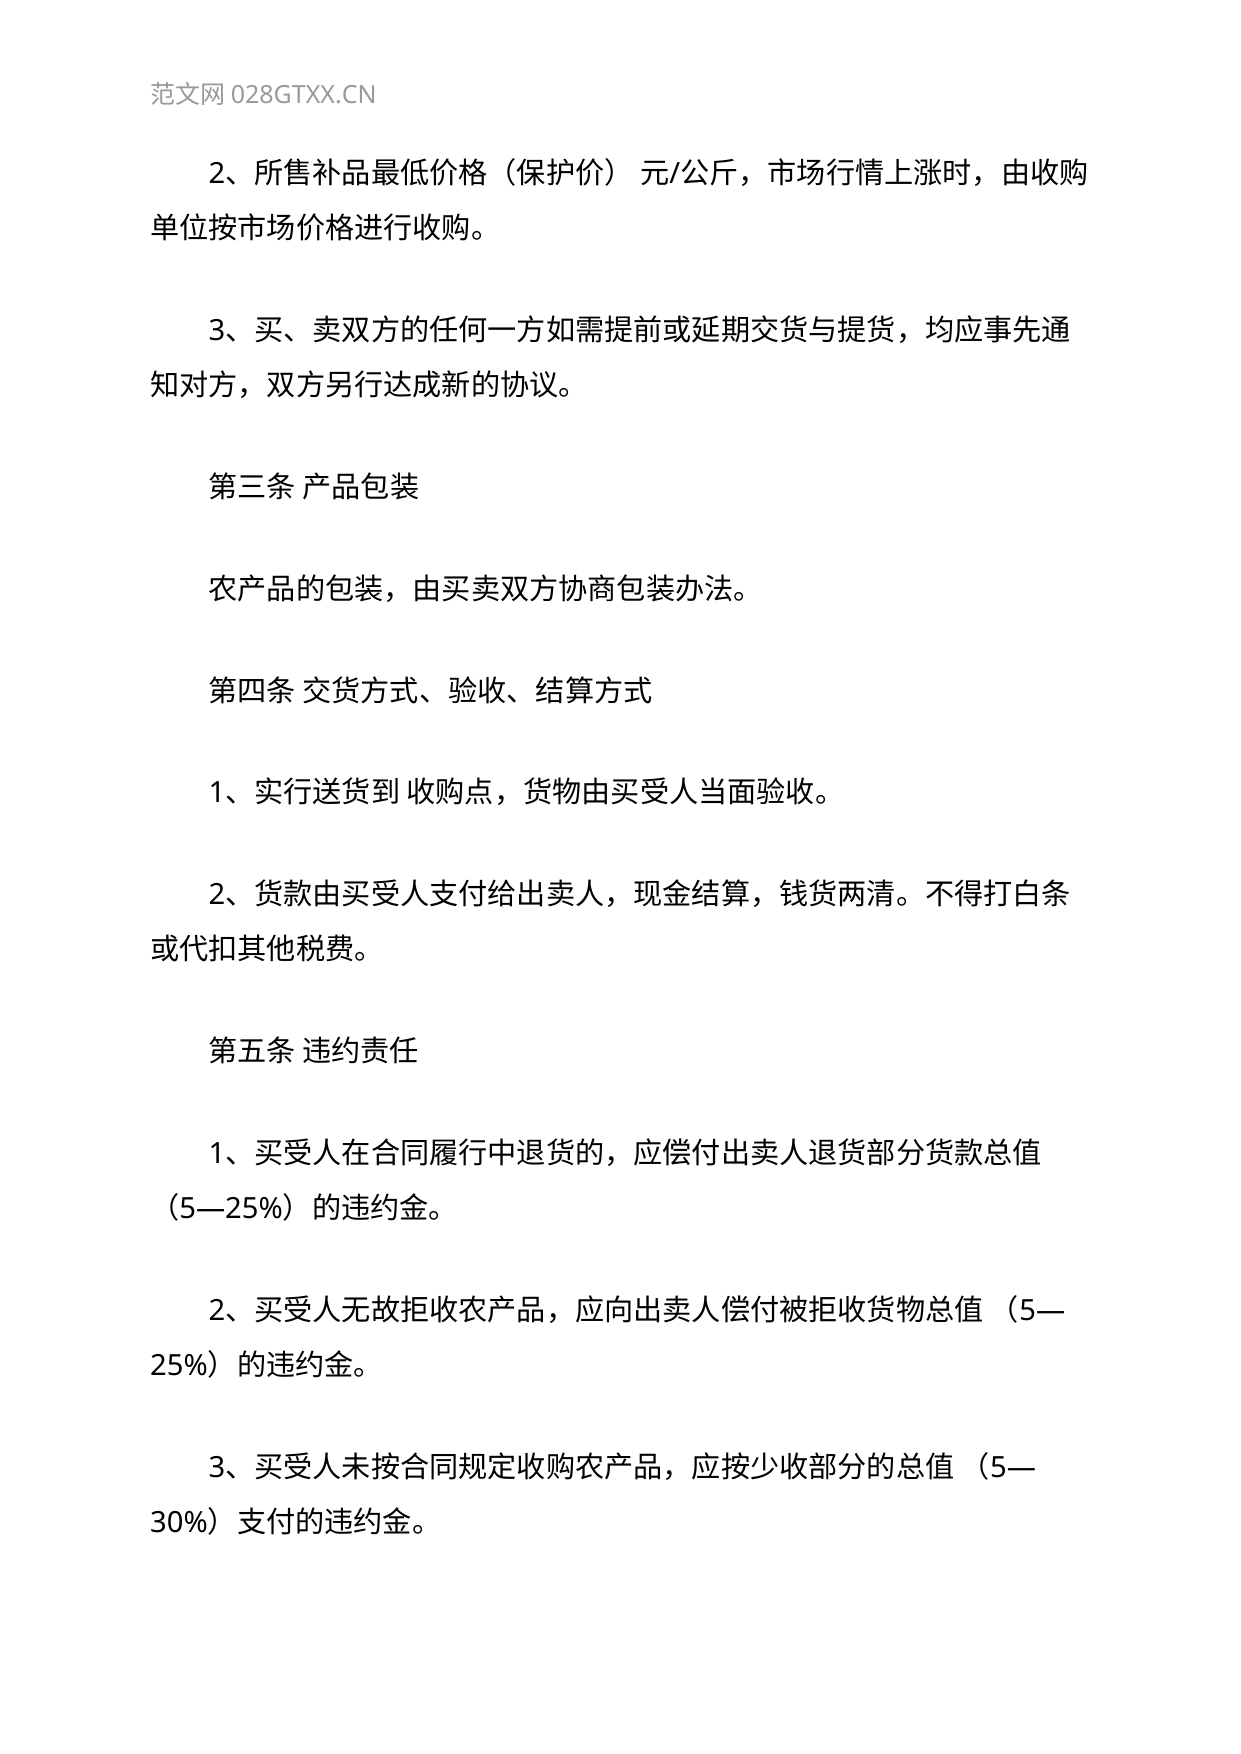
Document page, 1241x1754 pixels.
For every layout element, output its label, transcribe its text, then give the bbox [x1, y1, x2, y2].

text 农产品的包装，由买卖双方协商包装办法。 [150, 565, 1090, 608]
text 第三条 产品包装 [150, 463, 1090, 506]
text 1、买受人在合同履行中退货的，应偿付出卖人退货部分货款总值 （5—25%）的违约金。 [150, 1129, 1090, 1227]
text 1、实行送货到 收购点，货物由买受人当面验收。 [150, 769, 1090, 811]
text 3、买、卖双方的任何一方如需提前或延期交货与提货，均应事先通知对方，双方另行达成新的协议。 [150, 307, 1090, 404]
text 3、买受人未按合同规定收购农产品，应按少收部分的总值 （5—30%）支付的违约金。 [150, 1443, 1090, 1541]
text 第四条 交货方式、验收、结算方式 [150, 667, 1090, 709]
text 2、货款由买受人支付给出卖人，现金结算，钱货两清。不得打白条或代扣其他税费。 [150, 871, 1090, 968]
text 第五条 违约责任 [150, 1028, 1090, 1070]
text 2、买受人无故拒收农产品，应向出卖人偿付被拒收货物总值 （5—25%）的违约金。 [150, 1286, 1090, 1384]
text 2、所售补品最低价格（保护价） 元/公斤，市场行情上涨时，由收购单位按市场价格进行收购。 [150, 150, 1090, 247]
